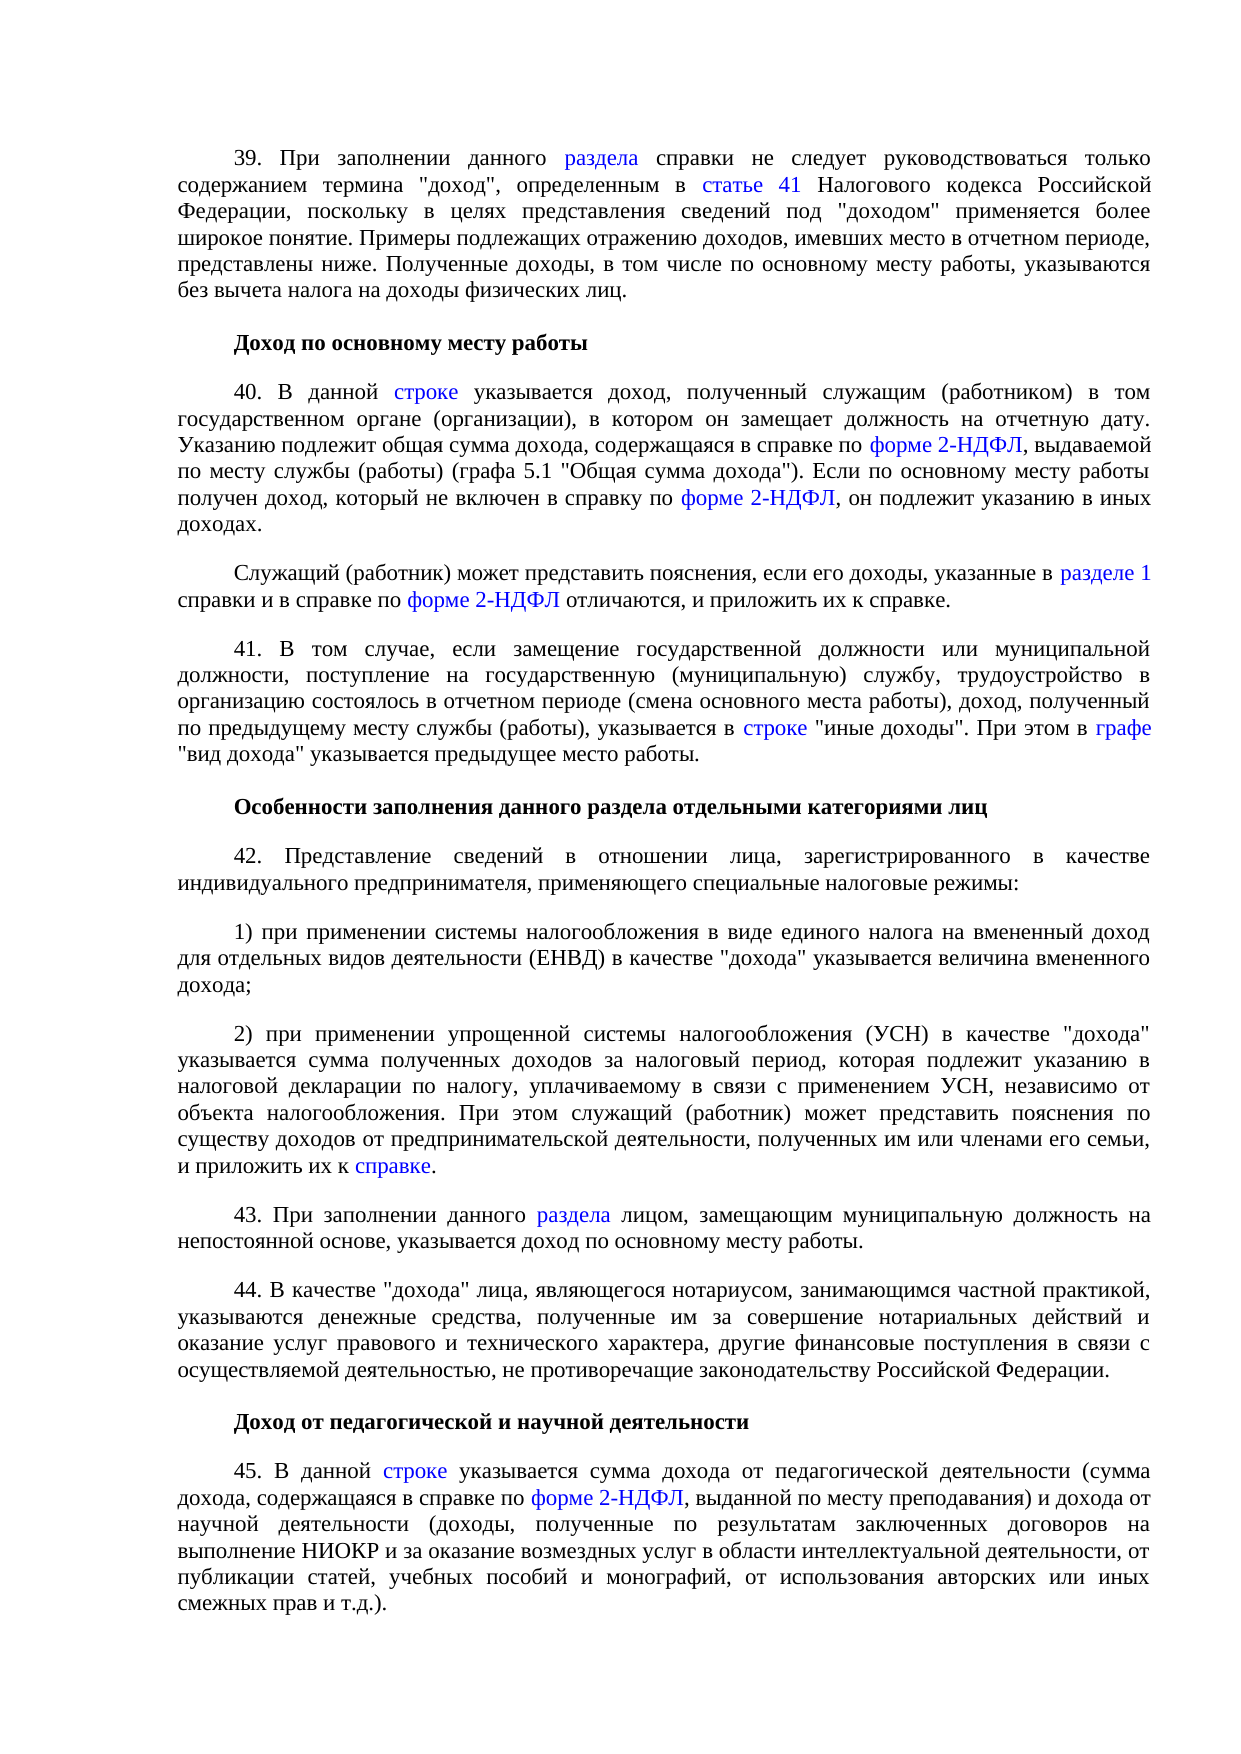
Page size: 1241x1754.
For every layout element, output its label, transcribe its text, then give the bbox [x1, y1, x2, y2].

text 43. При заполнении данного раздела лицом, замещающим муниципальную должность на непостоянной основе, указывается доход по основному месту работы. [177, 1201, 1152, 1254]
title Доход от педагогической и научной деятельности [177, 1408, 1152, 1435]
text 1) при применении системы налогообложения в виде единого налога на вмененный доход для отдельных видов деятельности (ЕНВД) в качестве "дохода" указывается величина вмененного дохода; [177, 918, 1152, 997]
text 2) при применении упрощенной системы налогообложения (УСН) в качестве "дохода" указывается сумма полученных доходов за налоговый период, которая подлежит указанию в налоговой декларации по налогу, уплачиваемому в связи с применением УСН, независимо от объекта налогообложения. При этом служащий (работник) может представить пояснения по существу доходов от предпринимательской деятельности, полученных им или членами его семьи, и приложить их к справке. [177, 1020, 1152, 1178]
text 39. При заполнении данного раздела справки не следует руководствоваться только содержанием термина "доход", определенным в статье 41 Налогового кодекса Российской Федерации, поскольку в целях представления сведений под "доходом" применяется более широкое понятие. Примеры подлежащих отражению доходов, имевших место в отчетном периоде, представлены ниже. Полученные доходы, в том числе по основному месту работы, указываются без вычета налога на доходы физических лиц. [177, 144, 1152, 303]
text 41. В том случае, если замещение государственной должности или муниципальной должности, поступление на государственную (муниципальную) службу, трудоустройство в организацию состоялось в отчетном периоде (смена основного места работы), доход, полученный по предыдущему месту службы (работы), указывается в строке "иные доходы". При этом в графе "вид дохода" указывается предыдущее место работы. [177, 635, 1152, 767]
text 44. В качестве "дохода" лица, являющегося нотариусом, занимающимся частной практикой, указываются денежные средства, полученные им за совершение нотариальных действий и оказание услуг правового и технического характера, другие финансовые поступления в связи с осуществляемой деятельностью, не противоречащие законодательству Российской Федерации. [177, 1277, 1152, 1382]
text 42. Представление сведений в отношении лица, зарегистрированного в качестве индивидуального предпринимателя, применяющего специальные налоговые режимы: [177, 842, 1152, 895]
text 45. В данной строке указывается сумма дохода от педагогической деятельности (сумма дохода, содержащаяся в справке по форме 2-НДФЛ, выданной по месту преподавания) и дохода от научной деятельности (доходы, полученные по результатам заключенных договоров на выполнение НИОКР и за оказание возмездных услуг в области интеллектуальной деятельности, от публикации статей, учебных пособий и монографий, от использования авторских или иных смежных прав и т.д.). [177, 1458, 1152, 1616]
title Особенности заполнения данного раздела отдельными категориями лиц [177, 793, 1152, 819]
title Доход по основному месту работы [177, 329, 1152, 355]
text Служащий (работник) может представить пояснения, если его доходы, указанные в разделе 1 справки и в справке по форме 2-НДФЛ отличаются, и приложить их к справке. [177, 559, 1152, 612]
text 40. В данной строке указывается доход, полученный служащим (работником) в том государственном органе (организации), в котором он замещает должность на отчетную дату. Указанию подлежит общая сумма дохода, содержащаяся в справке по форме 2-НДФЛ, выдаваемой по месту службы (работы) (графа 5.1 "Общая сумма дохода"). Если по основному месту работы получен доход, который не включен в справку по форме 2-НДФЛ, он подлежит указанию в иных доходах. [177, 378, 1152, 536]
